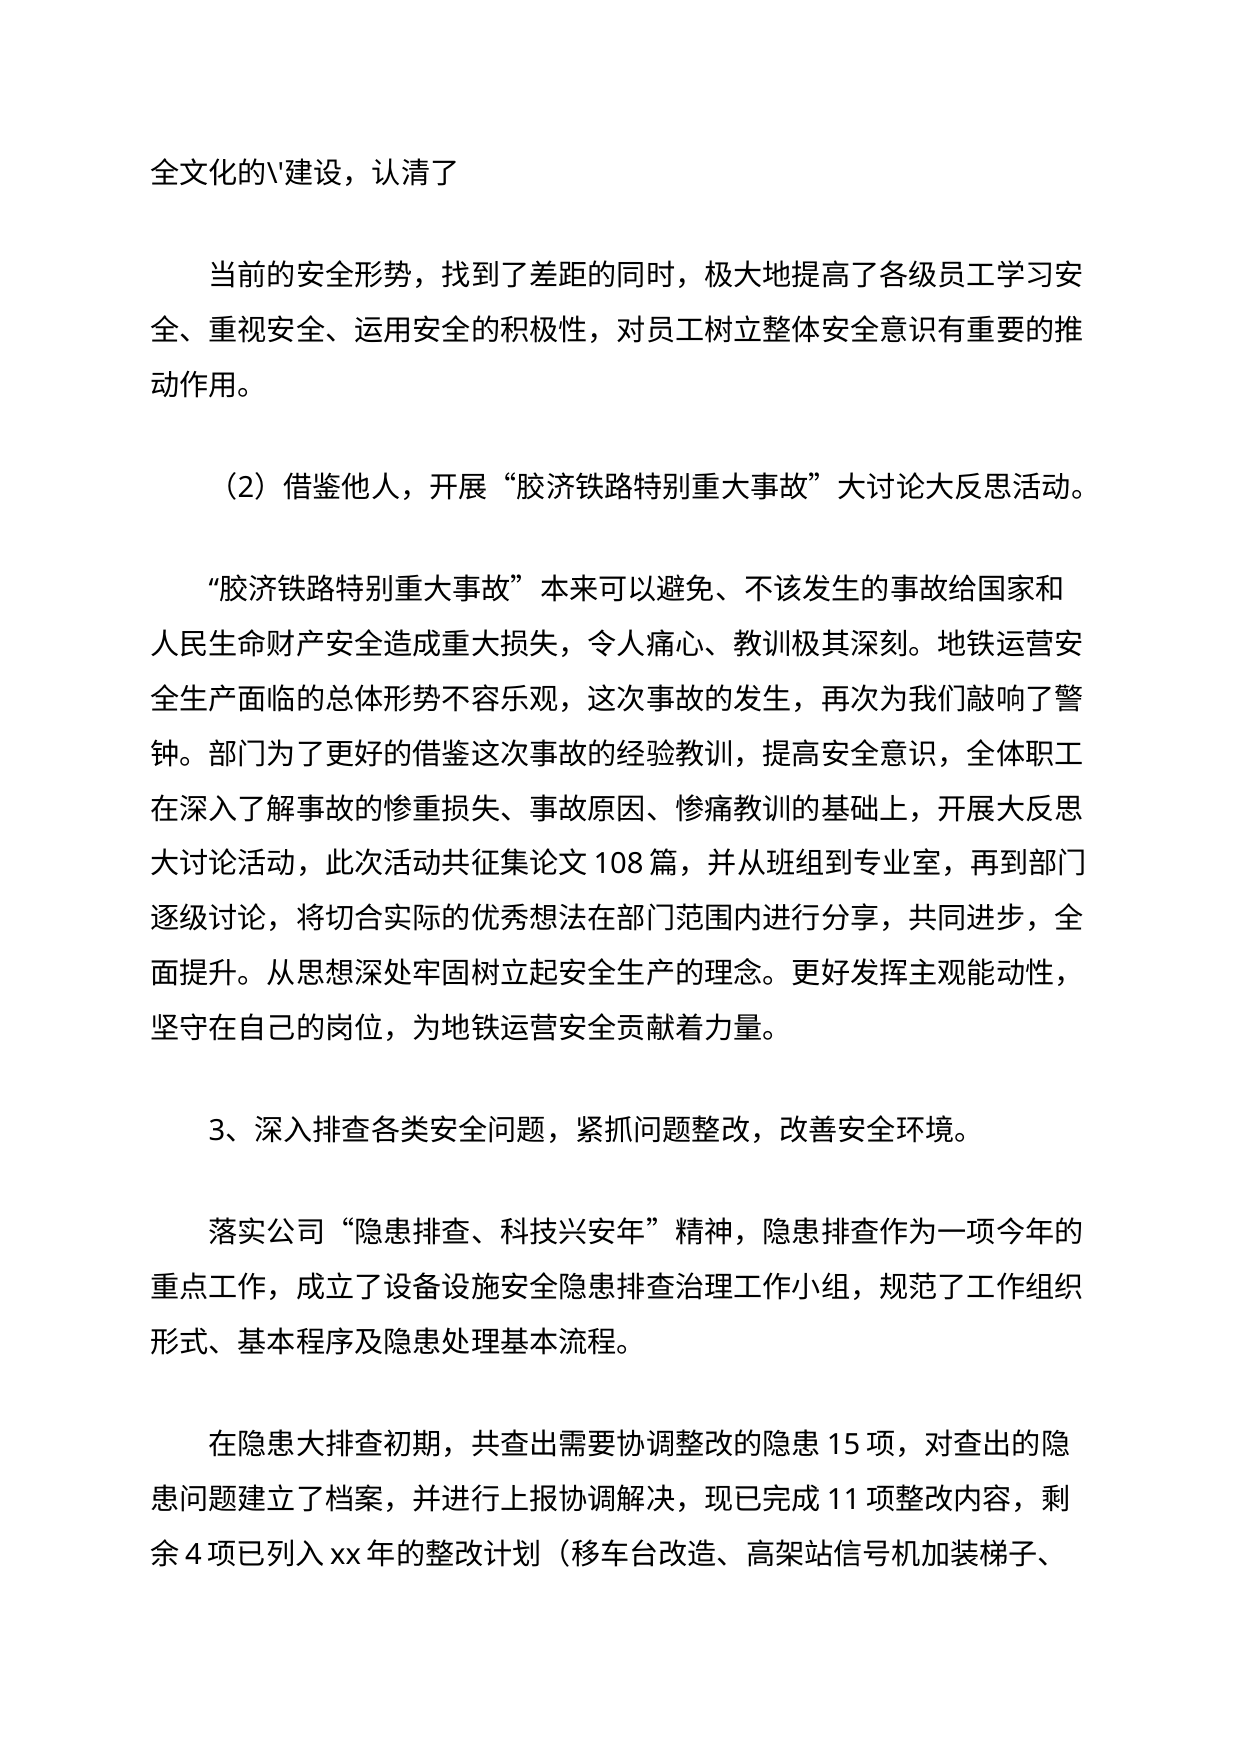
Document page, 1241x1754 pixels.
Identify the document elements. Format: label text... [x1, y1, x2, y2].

text （2）借鉴他人，开展“胶济铁路特别重大事故”大讨论大反思活动。 [150, 463, 1090, 506]
text 当前的安全形势，找到了差距的同时，极大地提高了各级员工学习安全、重视安全、运用安全的积极性，对员工树立整体安全意识有重要的推动作用。 [150, 252, 1090, 404]
text 落实公司“隐患排查、科技兴安年”精神，隐患排查作为一项今年的重点工作，成立了设备设施安全隐患排查治理工作小组，规范了工作组织形式、基本程序及隐患处理基本流程。 [150, 1209, 1090, 1361]
text 3、深入排查各类安全问题，紧抓问题整改，改善安全环境。 [150, 1107, 1090, 1149]
text “胶济铁路特别重大事故”本来可以避免、不该发生的事故给国家和人民生命财产安全造成重大损失，令人痛心、教训极其深刻。地铁运营安全生产面临的总体形势不容乐观，这次事故的发生，再次为我们敲响了警钟。部门为了更好的借鉴这次事故的经验教训，提高安全意识，全体职工在深入了解事故的惨重损失、事故原因、惨痛教训的基础上，开展大反思大讨论活动，此次活动共征集论文108篇，并从班组到专业室，再到部门逐级讨论，将切合实际的优秀想法在部门范围内进行分享，共同进步，全面提升。从思想深处牢固树立起安全生产的理念。更好发挥主观能动性，坚守在自己的岗位，为地铁运营安全贡献着力量。 [150, 566, 1090, 1047]
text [150, 150, 1090, 192]
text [150, 1420, 1090, 1573]
